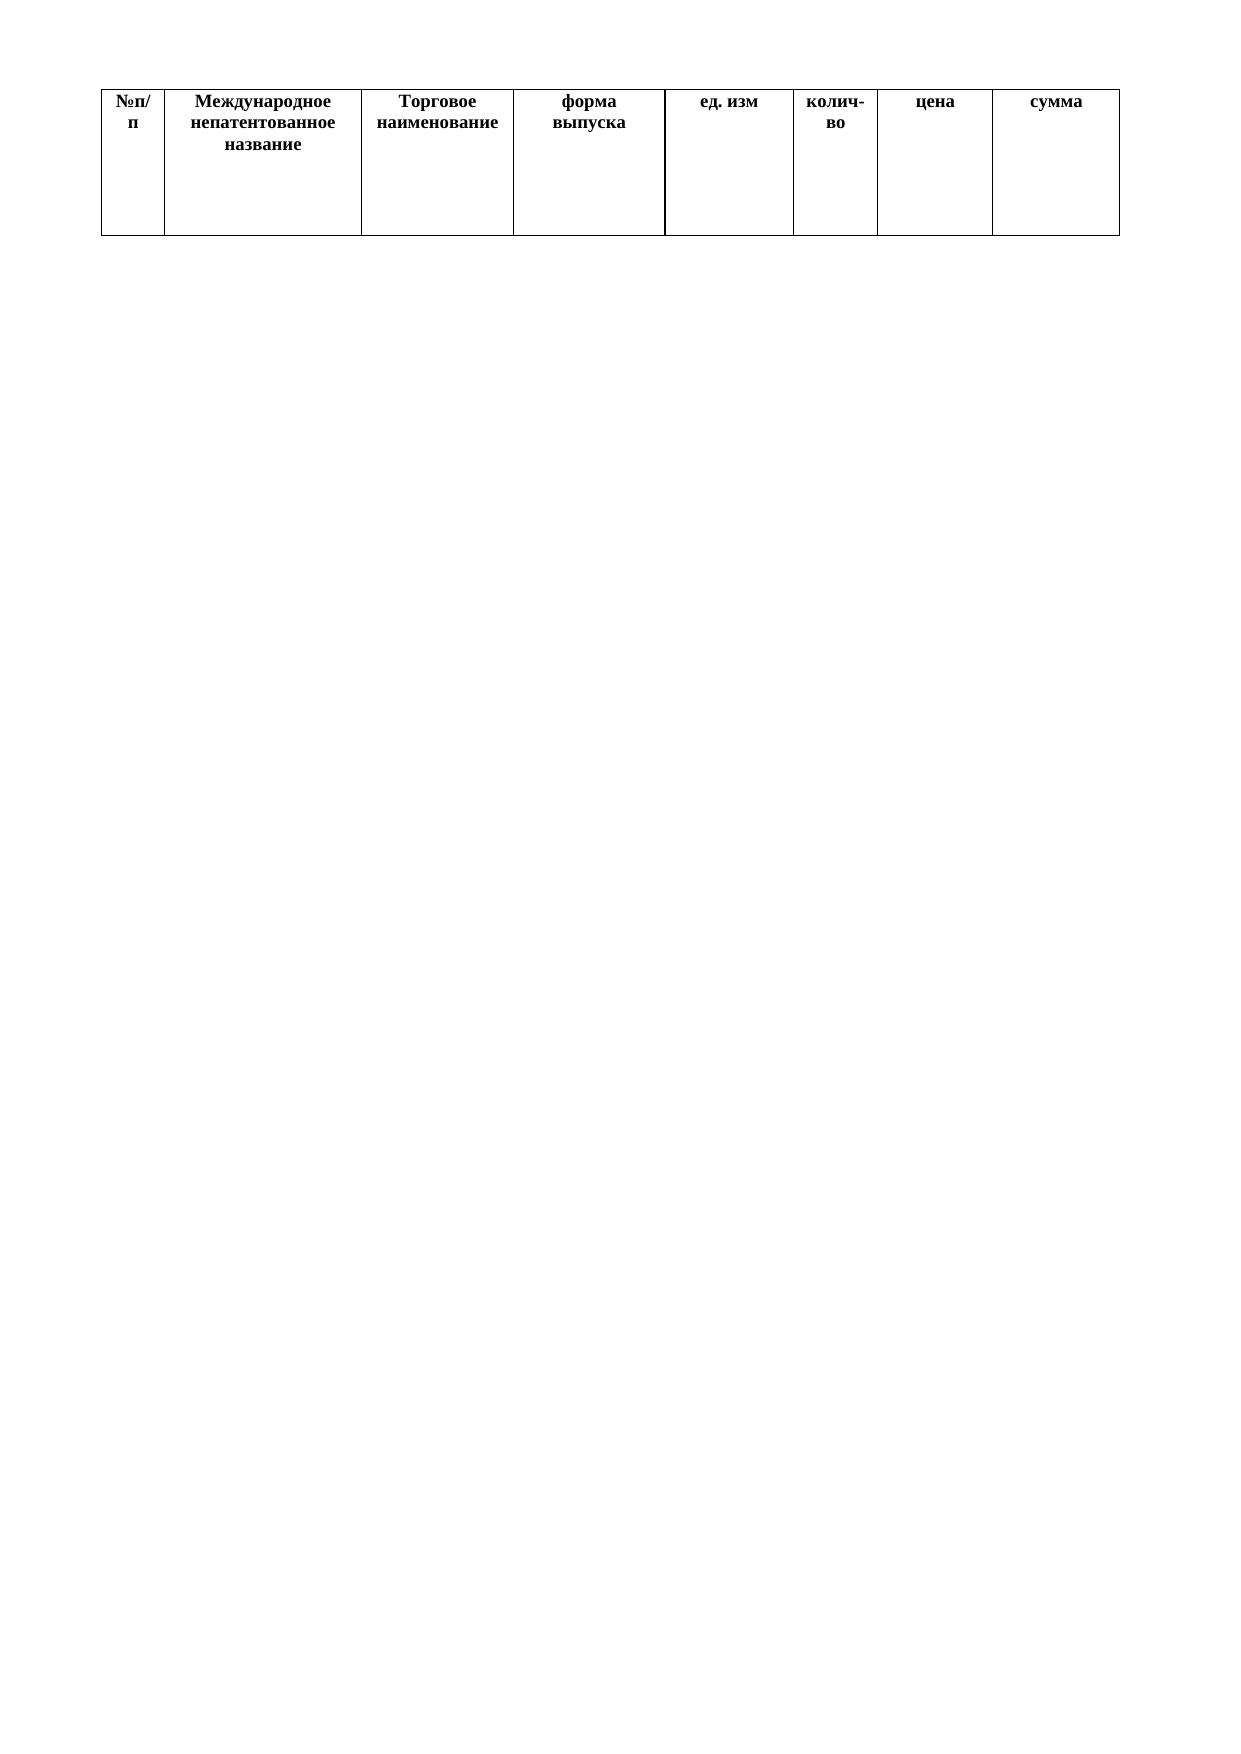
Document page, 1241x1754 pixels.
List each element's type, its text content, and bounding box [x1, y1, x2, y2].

table_header №п/п [102, 90, 164, 235]
table_header колич-во [794, 90, 877, 235]
table_header форма выпуска [514, 90, 664, 235]
table_header цена [878, 90, 992, 235]
table_header Международное непатентованное название [165, 90, 361, 235]
table_header ед. изм [666, 90, 793, 235]
table_header сумма [993, 90, 1119, 235]
table_header Торговое наименование [362, 90, 513, 235]
